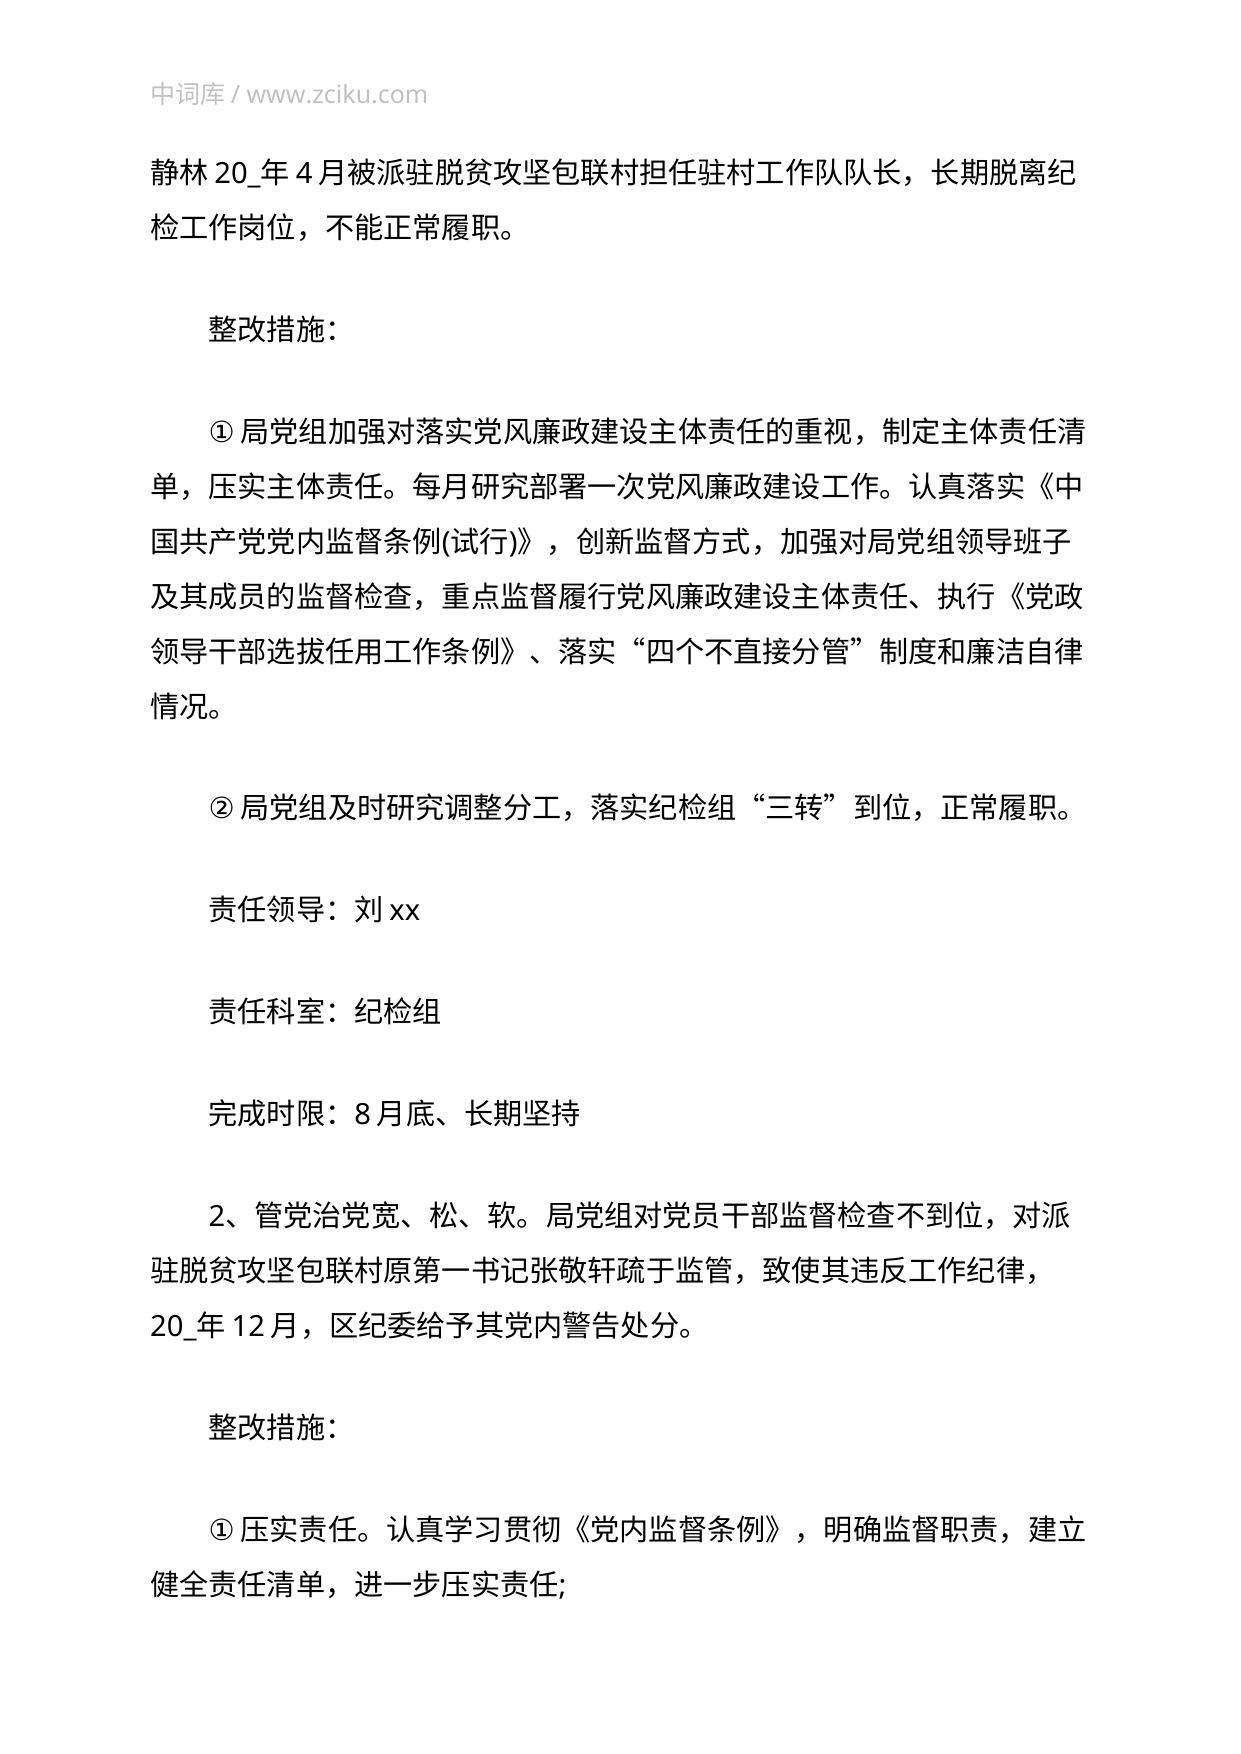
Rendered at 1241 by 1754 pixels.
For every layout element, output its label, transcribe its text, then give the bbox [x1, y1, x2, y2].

text ①局党组加强对落实党风廉政建设主体责任的重视，制定主体责任清单，压实主体责任。每月研究部署一次党风廉政建设工作。认真落实《中国共产党党内监督条例(试行)》，创新监督方式，加强对局党组领导班子及其成员的监督检查，重点监督履行党风廉政建设主体责任、执行《党政领导干部选拔任用工作条例》、落实“四个不直接分管”制度和廉洁自律情况。 [150, 408, 1090, 726]
text ①压实责任。认真学习贯彻《党内监督条例》，明确监督职责，建立健全责任清单，进一步压实责任; [150, 1506, 1090, 1604]
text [150, 150, 1090, 247]
text 责任科室：纪检组 [150, 989, 1090, 1031]
text 完成时限：8月底、长期坚持 [150, 1091, 1090, 1133]
text ②局党组及时研究调整分工，落实纪检组“三转”到位，正常履职。 [150, 785, 1090, 827]
text 整改措施： [150, 1404, 1090, 1447]
text 责任领导：刘xx [150, 887, 1090, 929]
text 整改措施： [150, 307, 1090, 349]
text 2、管党治党宽、松、软。局党组对党员干部监督检查不到位，对派驻脱贫攻坚包联村原第一书记张敬轩疏于监管，致使其违反工作纪律，20_年12月，区纪委给予其党内警告处分。 [150, 1193, 1090, 1345]
